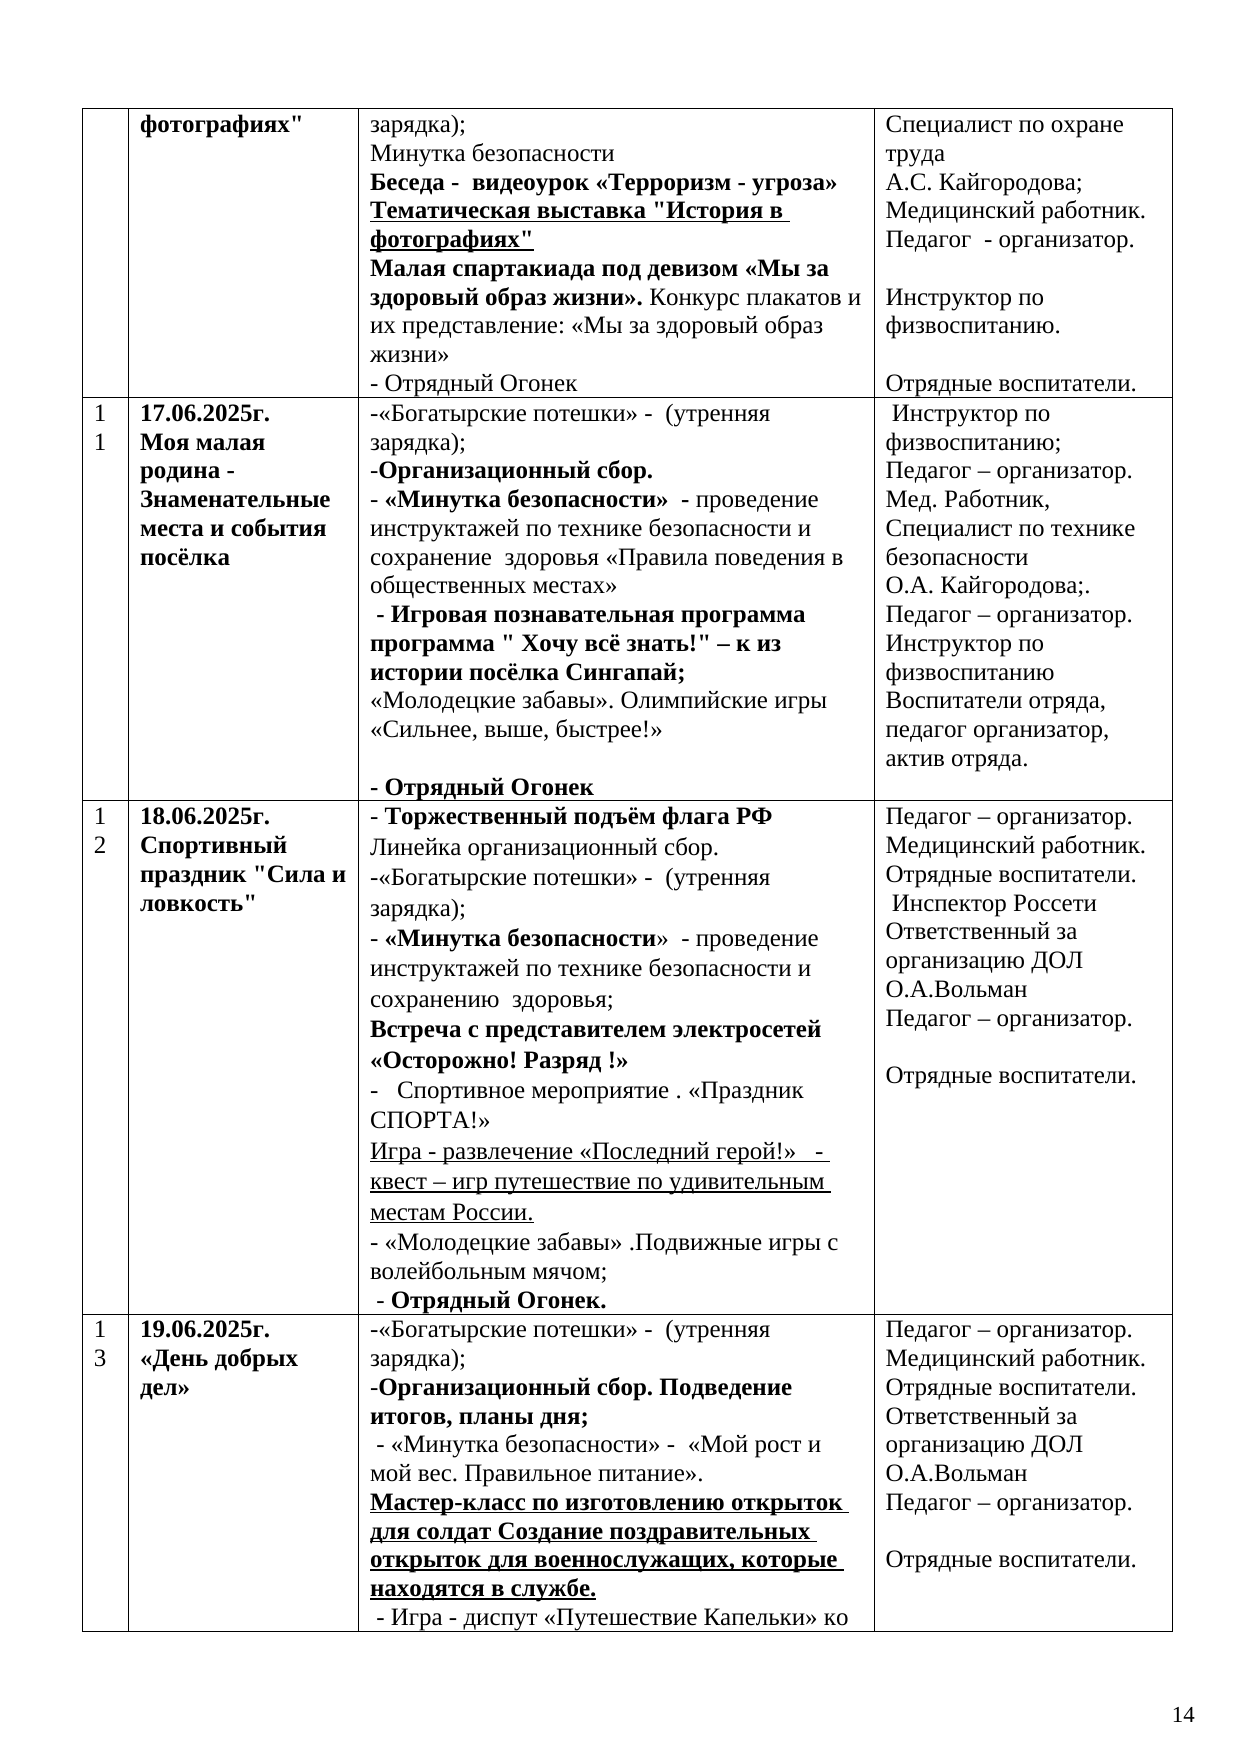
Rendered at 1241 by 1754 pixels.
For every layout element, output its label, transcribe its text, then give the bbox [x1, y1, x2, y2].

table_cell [875, 109, 1172, 397]
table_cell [129, 109, 358, 397]
table_cell Инструктор по физвоспитанию; Педагог – организатор. Мед. Работник, Специалист по технике безопасности О.А. Кайгородова;. Педагог – организатор. Инструктор по физвоспитанию Воспитатели отряда, педагог организатор, актив отряда. [875, 398, 1172, 800]
table_cell 11 [83, 398, 128, 800]
table_cell -«Богатырские потешки» - (утренняя зарядка); -Организационный сбор. - «Минутка безопасности» - проведение инструктажей по технике безопасности и сохранение здоровья «Правила поведения в общественных местах» - Игровая познавательная программа программа " Хочу всё знать!" – к из истории посёлка Сингапай; «Молодецкие забавы». Олимпийские игры «Сильнее, выше, быстрее!» - Отрядный Огонек [359, 398, 874, 800]
table_cell 13 [83, 1315, 128, 1631]
table_cell 10 [83, 109, 128, 397]
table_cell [359, 109, 874, 397]
table_cell - Торжественный подъём флага РФ Линейка организационный сбор. -«Богатырские потешки» - (утренняя зарядка); - «Минутка безопасности» - проведение инструктажей по технике безопасности и сохранению здоровья; Встреча с представителем электросетей «Осторожно! Разряд !» - Спортивное мероприятие . «Праздник СПОРТА!» Игра - развлечение «Последний герой!» - квест – игр путешествие по удивительным местам России. - «Молодецкие забавы» .Подвижные игры с волейбольным мячом; - Отрядный Огонек. [359, 801, 874, 1313]
table_cell 17.06.2025г. Моя малая родина - Знаменательные места и события посёлка [129, 398, 358, 800]
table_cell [129, 1315, 358, 1631]
table_cell 18.06.2025г. Спортивный праздник "Сила и ловкость" [129, 801, 358, 1313]
table_cell 12 [83, 801, 128, 1313]
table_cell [359, 1315, 874, 1631]
table_cell Педагог – организатор. Медицинский работник. Отрядные воспитатели. Инспектор Россети Ответственный за организацию ДОЛ О.А.Вольман Педагог – организатор. Отрядные воспитатели. [875, 801, 1172, 1313]
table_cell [875, 1315, 1172, 1631]
